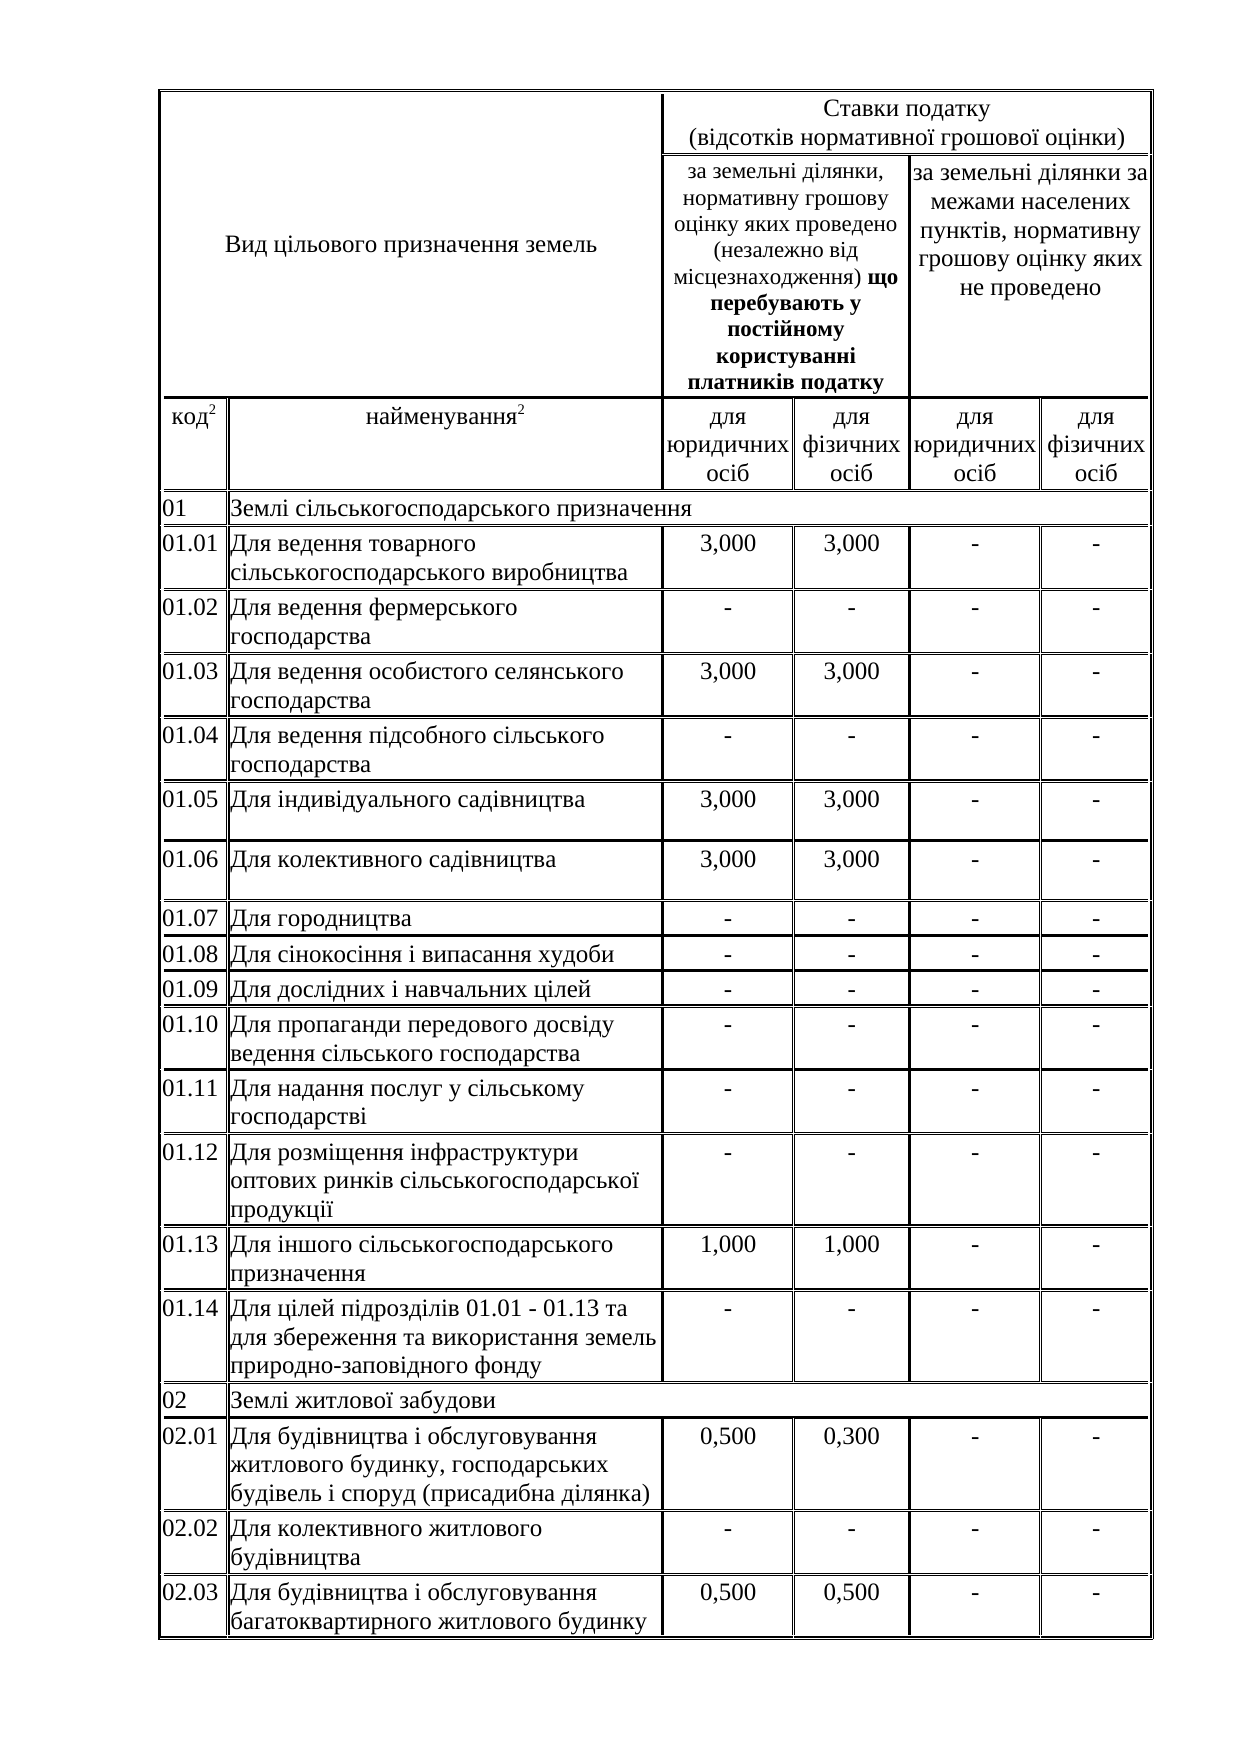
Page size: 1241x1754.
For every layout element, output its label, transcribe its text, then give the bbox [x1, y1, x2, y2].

table_cell 1,000 [664, 1228, 792, 1288]
table_cell 01.01 [160, 524, 228, 588]
table_cell 3,000 [795, 655, 908, 715]
table_cell - [911, 902, 1039, 934]
table_cell - [911, 937, 1039, 969]
table_cell 01.02 [160, 588, 228, 651]
table_cell Для цілей підрозділів 01.01 - 01.13 та для збереження та використання земель природно-заповідного фонду [230, 1292, 661, 1381]
table_cell - [911, 783, 1039, 839]
table_cell - [911, 527, 1039, 588]
table_cell - [1041, 1132, 1152, 1224]
table_cell - [795, 1008, 908, 1068]
table_cell 3,000 [795, 783, 908, 839]
table_cell 0,500 [794, 1576, 909, 1636]
table_cell для фізичних осіб [1042, 396, 1150, 489]
table_cell - [1042, 779, 1151, 839]
table_cell Землі житлової забудови [228, 1381, 1152, 1416]
table_cell - [909, 1576, 1041, 1636]
table_cell Для сінокосіння і випасання худоби [230, 937, 661, 969]
table_cell 01.11 [160, 1068, 226, 1132]
table_cell 01.12 [160, 1132, 228, 1224]
table_cell 02.03 [161, 1573, 228, 1636]
table_cell найменування2 [230, 399, 661, 489]
table_cell - [1042, 1416, 1150, 1508]
table_cell для юридичних осіб [664, 399, 792, 489]
table_cell - [664, 902, 792, 934]
table_cell - [1042, 839, 1150, 899]
table_cell 0,300 [795, 1419, 908, 1508]
table_cell 02 [160, 1381, 228, 1416]
table_cell для юридичних осіб [911, 399, 1039, 489]
table_cell Для розміщення інфраструктури оптових ринків сільськогосподарської продукції [230, 1135, 661, 1224]
table_cell - [795, 937, 908, 969]
table_cell - [795, 972, 908, 1004]
table_cell - [911, 1512, 1039, 1572]
table_cell Для городництва [230, 902, 661, 934]
table_cell 0,500 [662, 1576, 793, 1636]
table_cell 01 [160, 489, 228, 524]
table_cell - [911, 842, 1039, 899]
table_cell 01.09 [161, 969, 226, 1004]
table_cell 0,500 [664, 1419, 792, 1508]
table_cell 01.05 [161, 779, 226, 839]
table_cell - [664, 1135, 792, 1224]
table_cell - [1042, 1224, 1151, 1288]
table_cell Для ведення фермерського господарства [230, 591, 661, 651]
table_cell - [664, 1071, 792, 1132]
table_cell - [1041, 524, 1152, 588]
table_cell 3,000 [664, 842, 792, 899]
table_cell 02.01 [161, 1416, 226, 1508]
table_cell - [664, 1008, 792, 1068]
table_cell Землі сільськогосподарського призначення [228, 489, 1152, 524]
table_cell - [1042, 1288, 1151, 1381]
table_cell - [911, 655, 1039, 715]
table_cell - [911, 1008, 1039, 1068]
table_cell - [911, 1292, 1039, 1381]
table_cell 1,000 [795, 1228, 908, 1288]
table_cell Вид цільового призначення земель [161, 92, 662, 396]
table_cell 01.13 [161, 1224, 226, 1288]
table_cell 01.06 [161, 839, 226, 899]
table_cell - [1042, 969, 1150, 1004]
table_cell за земельні ділянки, нормативну грошову оцінку яких проведено (незалежно від місцезнаходження) що перебувають у постійному користуванні платників податку [664, 156, 908, 396]
table_cell - [911, 1228, 1039, 1288]
table_cell - [1041, 588, 1152, 651]
table_cell Для колективного садівництва [230, 842, 661, 899]
table_cell - [664, 1292, 792, 1381]
table_cell 01.07 [160, 899, 228, 934]
table_cell Для іншого сільськогосподарського призначення [230, 1228, 661, 1288]
table_cell Для колективного житлового будівництва [230, 1512, 661, 1572]
table_cell Для будівництва і обслуговування житлового будинку, господарських будівель і споруд (присадибна ділянка) [230, 1419, 661, 1508]
table_cell - [1042, 1004, 1151, 1068]
table_cell - [1042, 1068, 1152, 1132]
table_cell Для ведення особистого селянського господарства [230, 655, 661, 715]
table_cell - [1042, 934, 1150, 969]
table_cell - [664, 972, 792, 1004]
table_cell 3,000 [795, 842, 908, 899]
table_cell Для ведення підсобного сільського господарства [230, 719, 661, 779]
table_cell - [911, 1135, 1039, 1224]
table_cell 3,000 [795, 527, 908, 588]
table_cell - [795, 1512, 908, 1572]
table_cell Ставки податку (відсотків нормативної грошової оцінки) [662, 92, 1150, 152]
table_cell - [795, 1071, 908, 1132]
table_cell 01.08 [161, 934, 226, 969]
table_cell Для пропаганди передового досвіду ведення сільського господарства [230, 1008, 661, 1068]
table_cell - [795, 902, 908, 934]
table_cell - [1042, 715, 1151, 779]
table_cell 02.02 [161, 1509, 226, 1572]
table_cell 01.14 [161, 1288, 226, 1381]
table_cell Для дослідних і навчальних цілей [230, 972, 661, 1004]
table_cell - [795, 591, 908, 651]
table_cell - [911, 719, 1039, 779]
table_cell 01.03 [161, 651, 226, 715]
table_cell за земельні ділянки за межами населених пунктів, нормативну грошову оцінку яких не проведено [911, 153, 1151, 396]
table_cell - [911, 972, 1039, 1004]
table_cell - [911, 1071, 1039, 1132]
table_cell - [664, 591, 792, 651]
table_cell - [795, 1292, 908, 1381]
table_cell 3,000 [664, 655, 792, 715]
table_cell Для індивідуального садівництва [230, 783, 661, 839]
table_cell - [911, 1419, 1039, 1508]
table_cell - [1041, 1573, 1151, 1636]
table_cell для фізичних осіб [795, 399, 908, 489]
table_cell - [795, 719, 908, 779]
table_cell 3,000 [664, 783, 792, 839]
table_cell - [664, 1512, 792, 1572]
table_cell - [664, 719, 792, 779]
table_cell - [911, 591, 1039, 651]
table_cell - [795, 1135, 908, 1224]
table_cell - [1041, 899, 1152, 934]
table_cell Для будівництва і обслуговування багатоквартирного житлового будинку [228, 1576, 662, 1636]
table_cell 3,000 [664, 527, 792, 588]
table_cell - [1042, 1509, 1151, 1572]
table_cell Для ведення товарного сільськогосподарського виробництва [230, 527, 661, 588]
table_cell код2 [161, 396, 226, 489]
table_cell 01.10 [161, 1004, 226, 1068]
table_cell - [1042, 651, 1151, 715]
table_cell 01.04 [161, 715, 226, 779]
table_cell - [664, 937, 792, 969]
table_cell Для надання послуг у сільському господарстві [230, 1071, 661, 1132]
